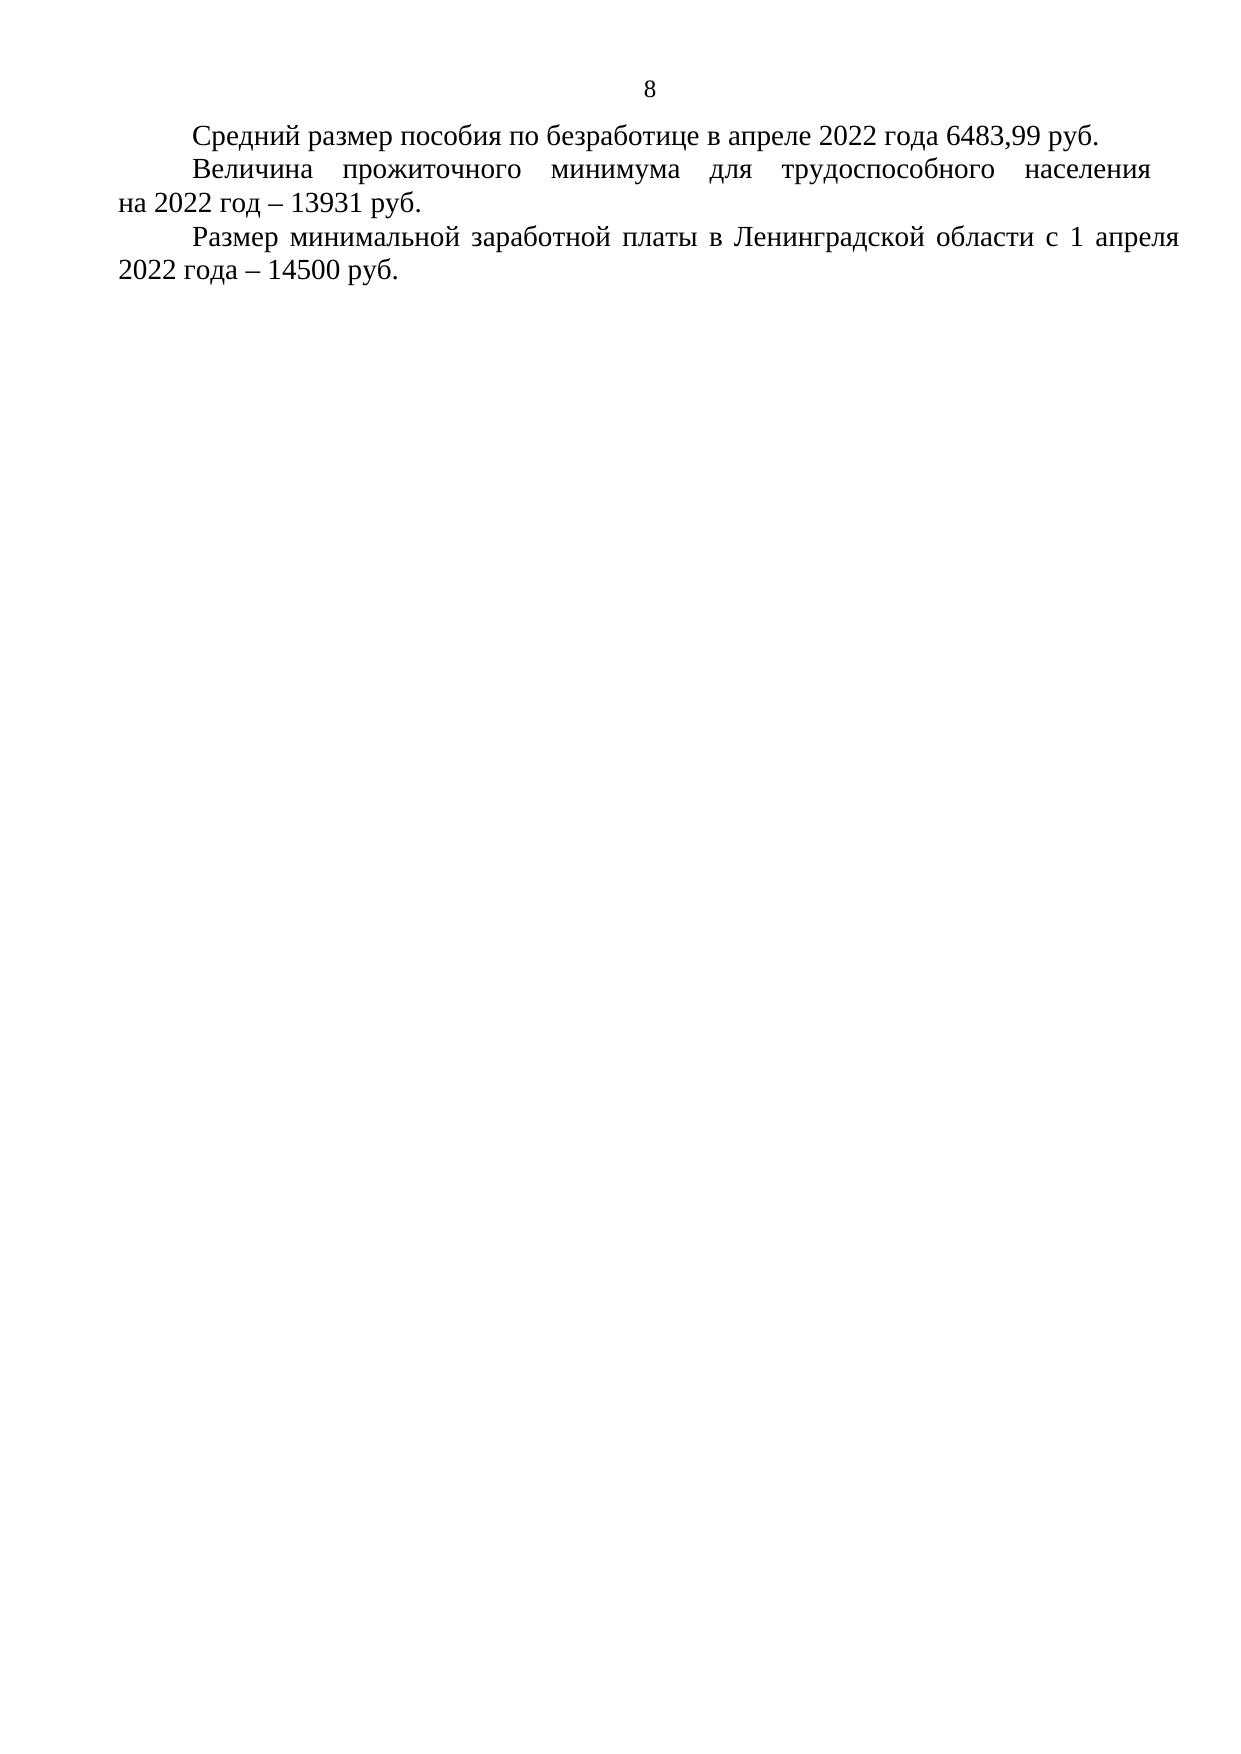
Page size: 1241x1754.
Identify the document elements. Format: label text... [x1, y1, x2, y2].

text Величина прожиточного минимума для трудоспособного населения на 2022 год – 13931 руб. [118, 152, 1181, 219]
text Средний размер пособия по безработице в апреле 2022 года 6483,99 руб. [118, 118, 1181, 152]
text Размер минимальной заработной платы в Ленинградской области с 1 апреля 2022 года – 14500 руб. [118, 219, 1181, 286]
